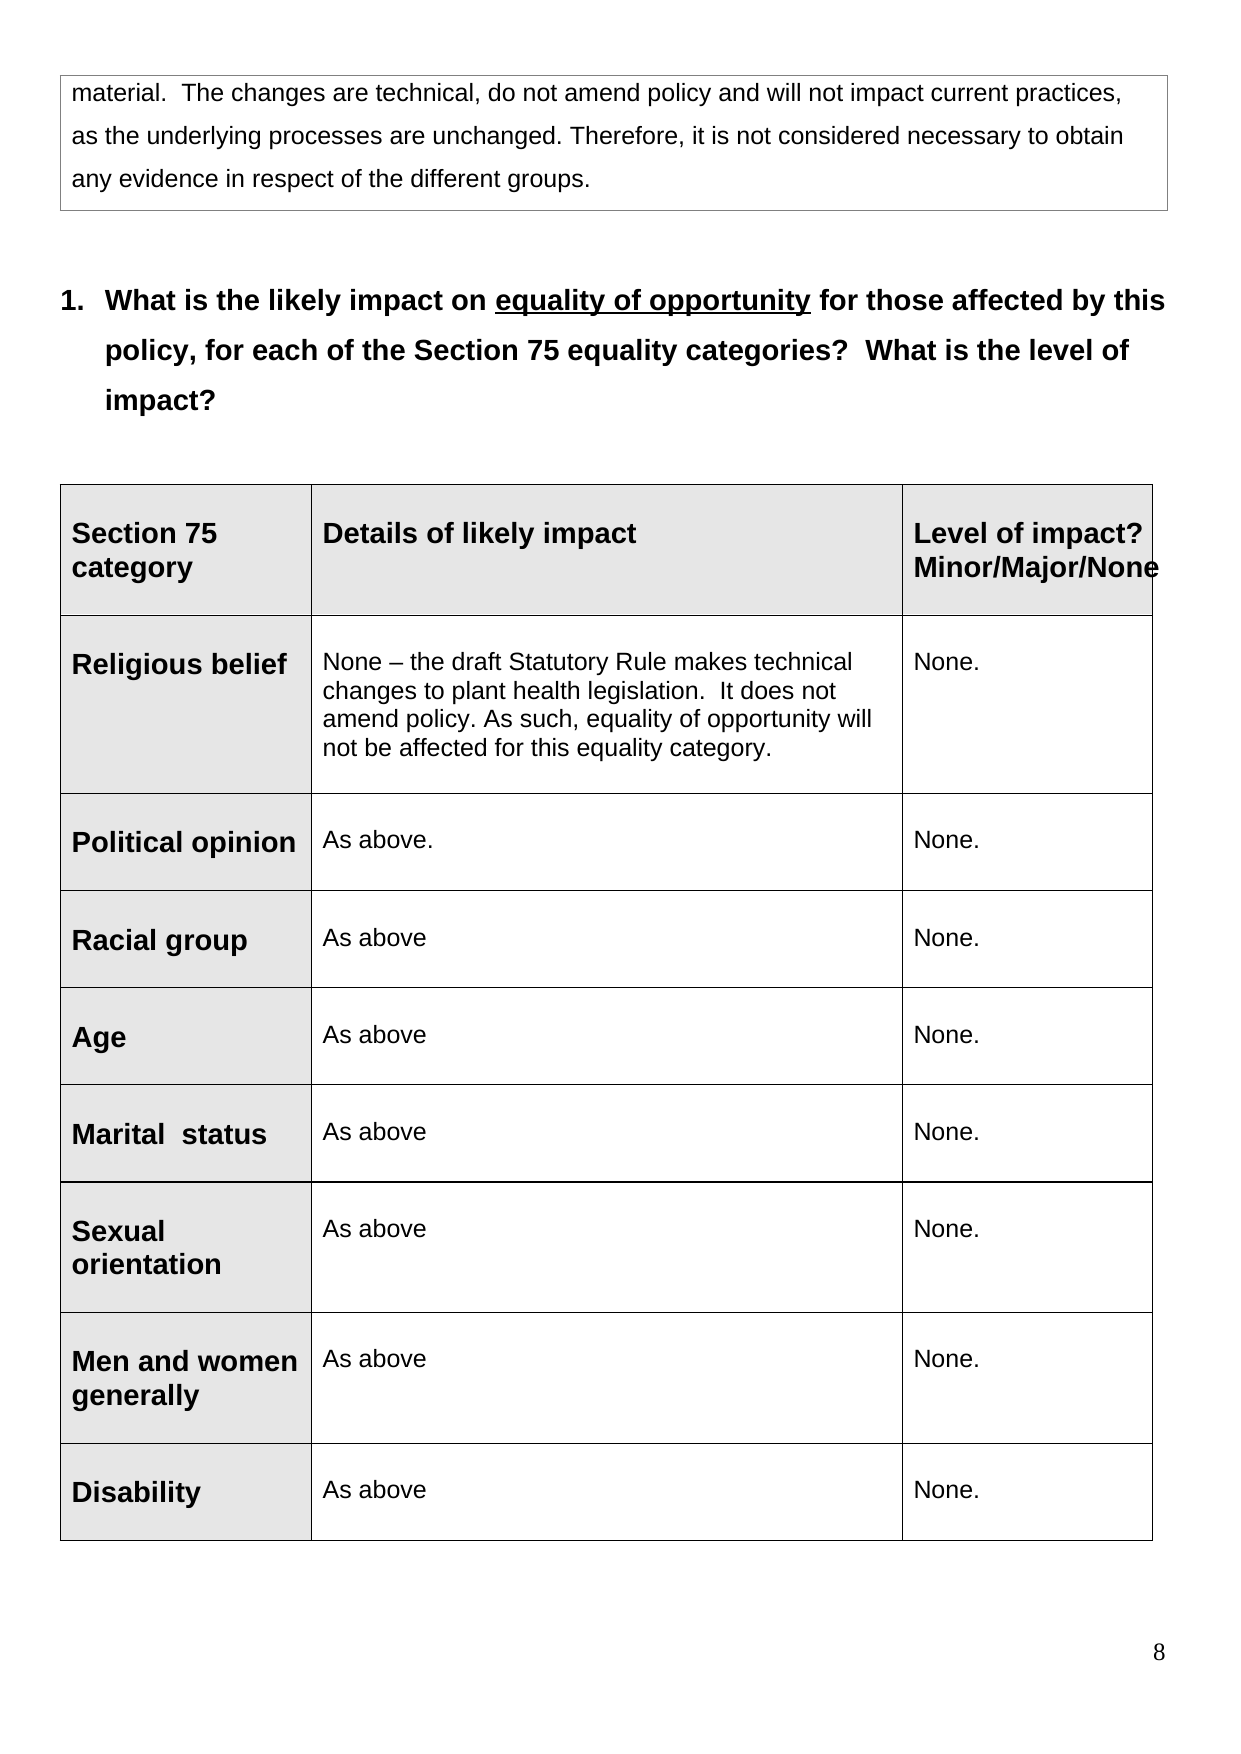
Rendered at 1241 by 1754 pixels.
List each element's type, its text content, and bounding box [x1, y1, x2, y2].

table_cell None. [903, 891, 1152, 987]
table_cell Religious belief [61, 616, 311, 793]
table_cell None. [903, 1444, 1152, 1540]
table_header Level of impact? Minor/Major/None [903, 485, 1152, 614]
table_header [61, 76, 1167, 210]
table_cell None. [903, 1085, 1152, 1181]
table_cell As above. [312, 794, 902, 890]
table_cell Marital status [61, 1085, 311, 1181]
table_header Details of likely impact [312, 485, 902, 614]
list What is the likely impact on equality of opportunity for those affected by this policy, for each of the Section 75 equality categories? What is the level of impact? [60, 283, 1183, 417]
table_cell As above [312, 988, 902, 1084]
table_cell None. [903, 794, 1152, 890]
table_cell As above [312, 1183, 902, 1312]
table_cell Men and women generally [61, 1313, 311, 1443]
table_cell Age [61, 988, 311, 1084]
table_header Section 75 category [61, 485, 311, 614]
table_cell None. [903, 988, 1152, 1084]
table_cell None. [903, 1183, 1152, 1312]
table_cell None. [903, 616, 1152, 793]
table_cell None – the draft Statutory Rule makes technical changes to plant health legislation. It does not amend policy. As such, equality of opportunity will not be affected for this equality category. [312, 616, 902, 793]
table_cell None. [903, 1313, 1152, 1443]
table_cell Disability [61, 1444, 311, 1540]
table_cell Sexual orientation [61, 1183, 311, 1312]
table_cell Political opinion [61, 794, 311, 890]
table_cell Racial group [61, 891, 311, 987]
table_cell As above [312, 1313, 902, 1443]
table_cell As above [312, 1444, 902, 1540]
table_cell As above [312, 1085, 902, 1181]
table_cell As above [312, 891, 902, 987]
